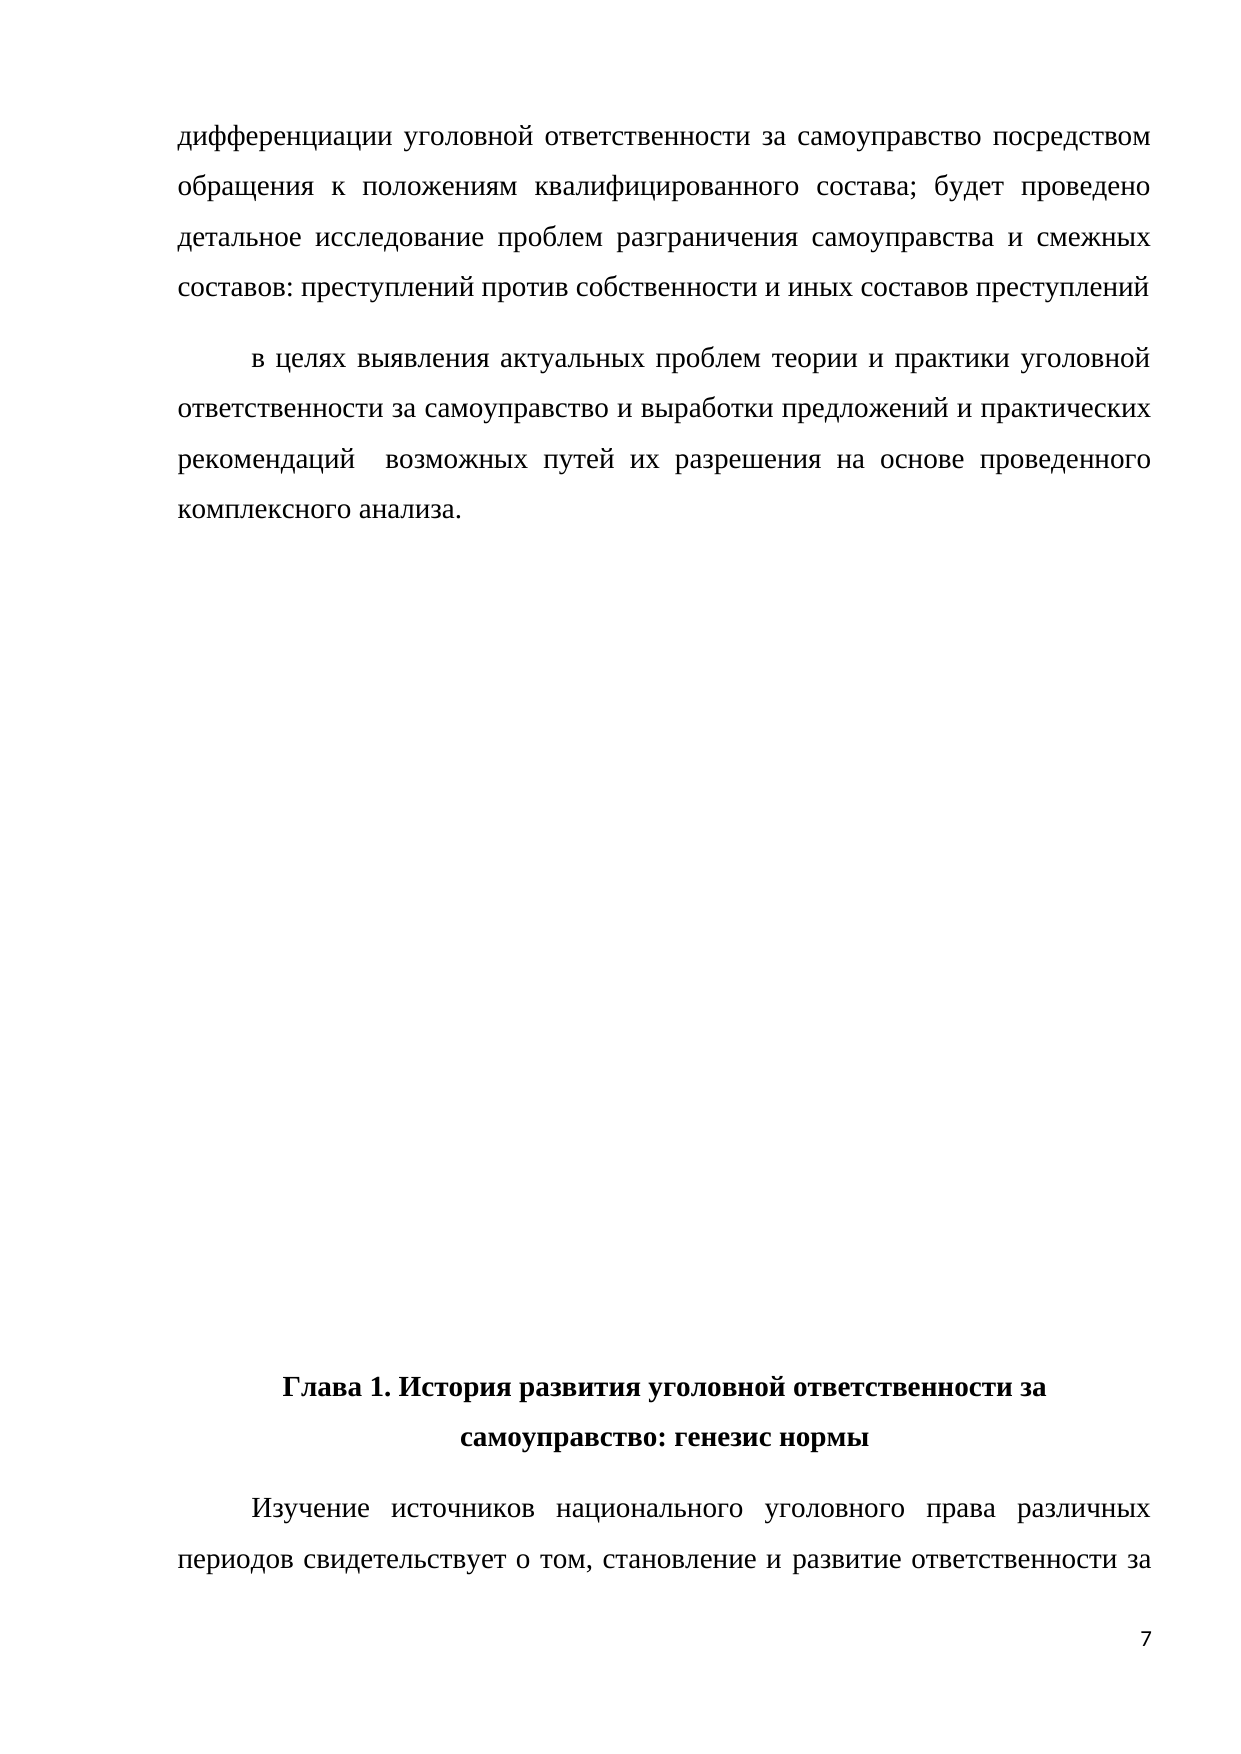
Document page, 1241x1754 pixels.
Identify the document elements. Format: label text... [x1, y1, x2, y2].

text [177, 118, 1152, 303]
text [177, 1490, 1152, 1574]
text в целях выявления актуальных проблем теории и практики уголовной ответственности за самоуправство и выработки предложений и практических рекомендаций возможных путей их разрешения на основе проведенного комплексного анализа. [177, 340, 1152, 525]
text Глава 1. История развития уголовной ответственности за самоуправство: генезис нормы [177, 1369, 1152, 1453]
